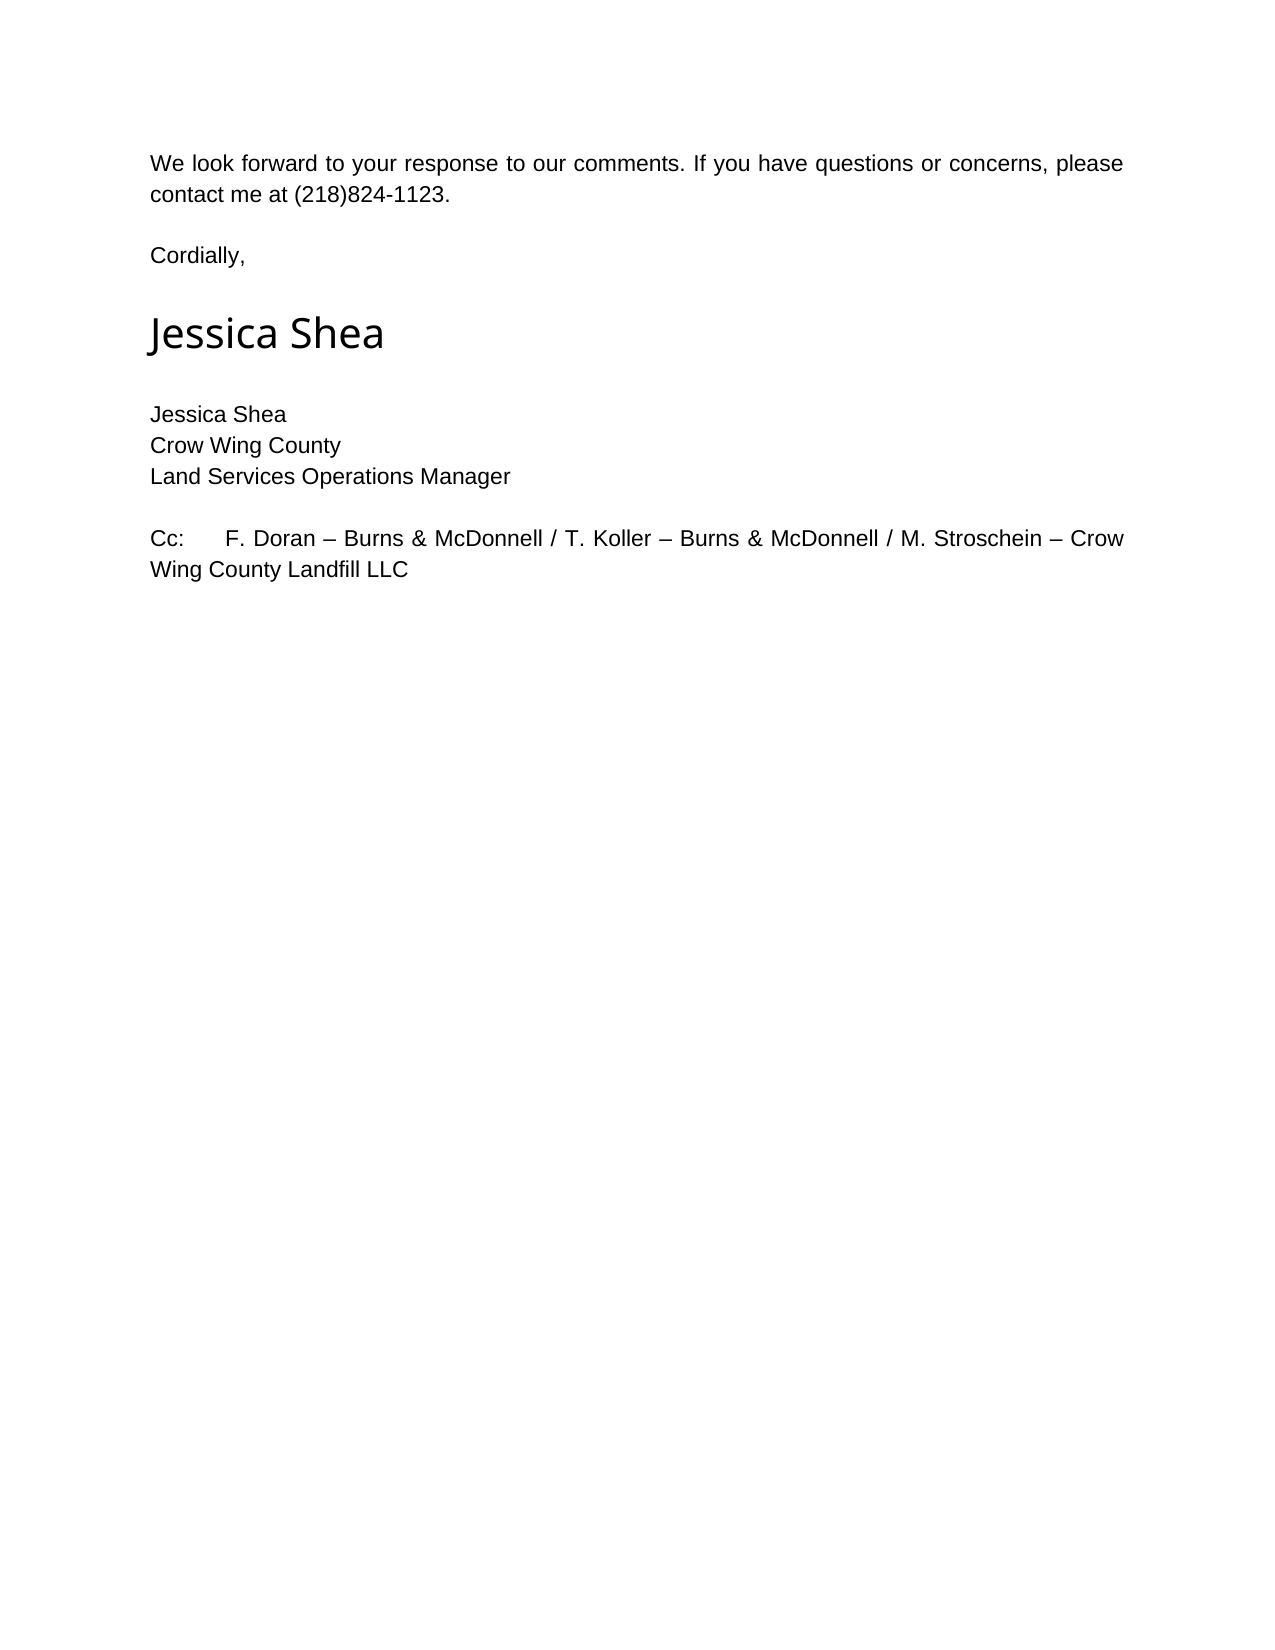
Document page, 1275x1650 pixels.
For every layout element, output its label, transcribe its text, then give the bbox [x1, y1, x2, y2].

text Jessica Shea [150, 304, 1125, 361]
text Cordially, [150, 242, 1125, 269]
text Jessica Shea [150, 401, 1125, 428]
text Cc: F. Doran – Burns & McDonnell / T. Koller – Burns & McDonnell / M. Stroschein – Crow Wing County Landfill LLC [150, 525, 1125, 582]
text We look forward to your response to our comments. If you have questions or concerns, please contact me at (218)824-1123. [150, 150, 1125, 207]
text Land Services Operations Manager [150, 463, 1125, 489]
text Crow Wing County [150, 432, 1125, 458]
